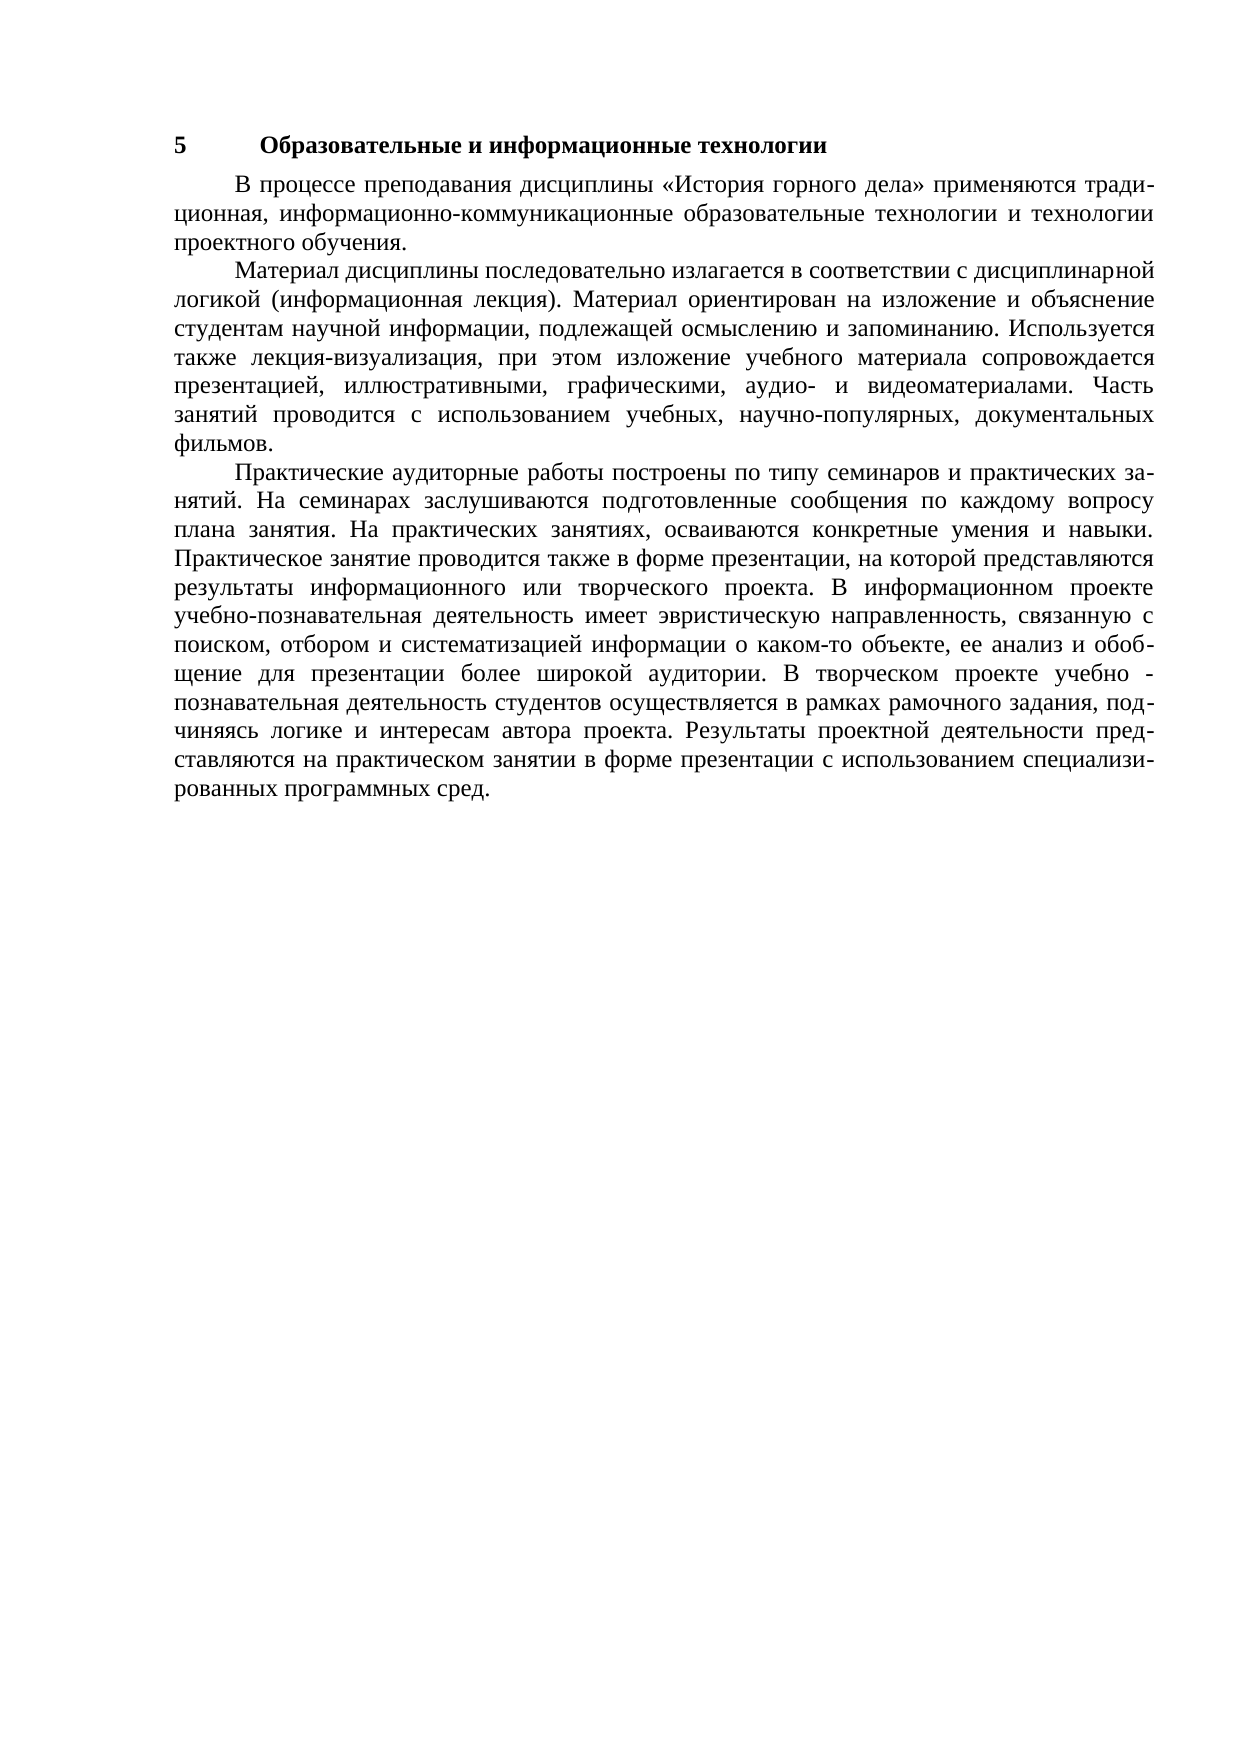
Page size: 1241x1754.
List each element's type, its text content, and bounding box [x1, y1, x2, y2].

list Образовательные и информационные технологии [259, 130, 1154, 159]
text В процессе преподавания дисциплины «История горного дела» применяются традиционная, информационно-коммуникационные образовательные технологии и технологии проектного обучения. [174, 169, 1154, 256]
text Практические аудиторные работы построены по типу семинаров и практических занятий. На семинарах заслушиваются подготовленные сообщения по каждому вопросу плана занятия. На практических занятиях, осваиваются конкретные умения и навыки. Практическое занятие проводится также в форме презентации, на которой представляются результаты информационного или творческого проекта. В информационном проекте учебно-познавательная деятельность имеет эвристическую направленность, связанную с поиском, отбором и систематизацией информации о каком-то объекте, ее анализ и обобщение для презентации более широкой аудитории. В творческом проекте учебно - познавательная деятельность студентов осуществляется в рамках рамочного задания, подчиняясь логике и интересам автора проекта. Результаты проектной деятельности представляются на практическом занятии в форме презентации с использованием специализированных программных сред. [174, 457, 1154, 802]
text Материал дисциплины последовательно излагается в соответствии с дисциплинарной логикой (информационная лекция). Материал ориентирован на изложение и объяснение студентам научной информации, подлежащей осмыслению и запоминанию. Используется также лекция-визуализация, при этом изложение учебного материала сопровождается презентацией, иллюстративными, графическими, аудио- и видеоматериалами. Часть занятий проводится с использованием учебных, научно-популярных, документальных фильмов. [174, 256, 1154, 457]
